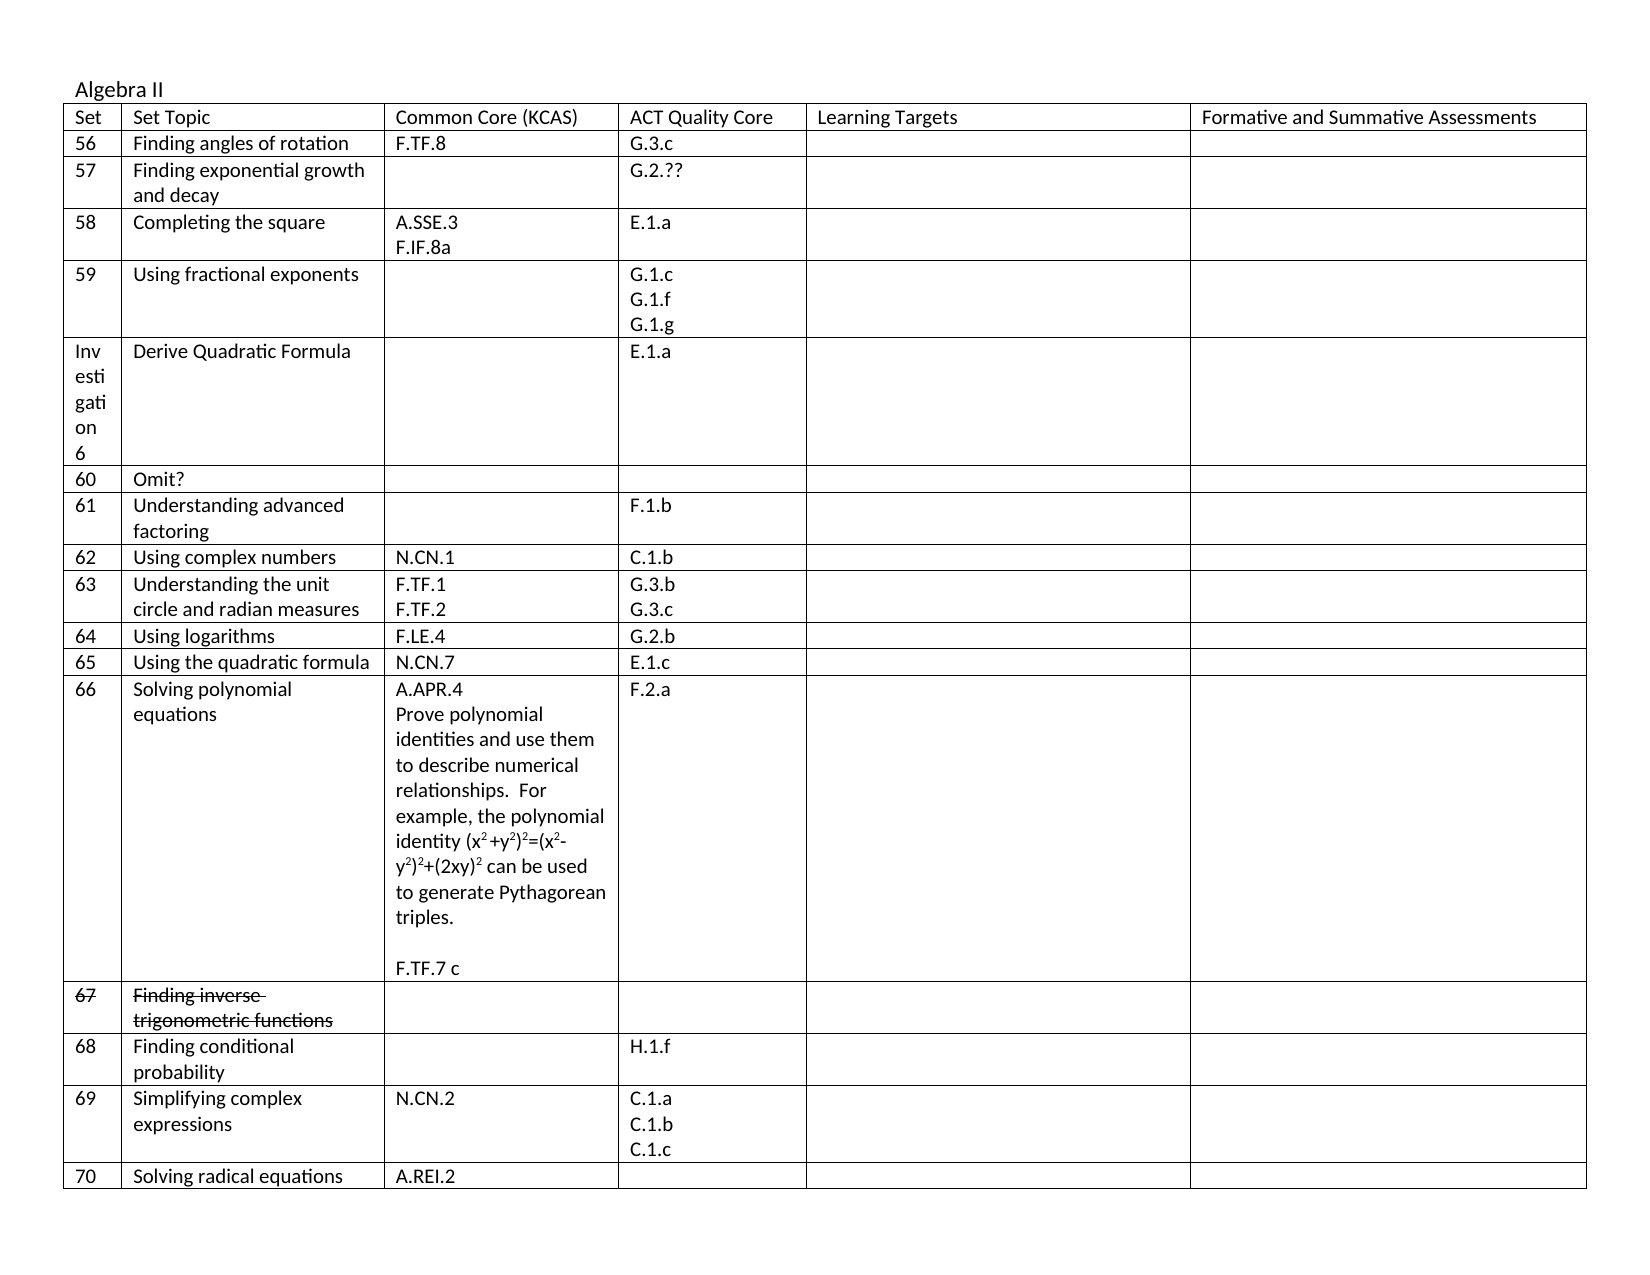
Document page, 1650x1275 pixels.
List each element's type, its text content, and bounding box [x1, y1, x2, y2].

table_cell H.1.f [619, 1034, 806, 1084]
table_cell F.LE.4 [385, 623, 618, 648]
table_cell 56 [64, 131, 121, 156]
table_header Set [64, 104, 121, 129]
table_cell G.2.?? [619, 157, 806, 208]
table_cell 58 [64, 209, 121, 260]
table_cell F.1.b [619, 493, 806, 543]
table_header Set Topic [122, 104, 384, 129]
table_cell [807, 209, 1190, 260]
table_cell [1191, 209, 1586, 260]
table_cell [807, 676, 1190, 981]
table_cell Using logarithms [122, 623, 384, 648]
table_cell [807, 493, 1190, 543]
table_cell Finding inverse trigonometric functions [122, 982, 384, 1033]
table_cell Omit? [122, 466, 384, 492]
table_cell [807, 1034, 1190, 1084]
table_cell 63 [64, 571, 121, 622]
table_cell A.SSE.3 F.IF.8a [385, 209, 618, 260]
table_cell G.2.b [619, 623, 806, 648]
table_cell F.TF.1 F.TF.2 [385, 571, 618, 622]
table_cell Solving polynomial equations [122, 676, 384, 981]
table_cell [1191, 1086, 1586, 1162]
table_cell [385, 493, 618, 543]
table_cell A.REI.2 [385, 1163, 618, 1188]
table_cell Understanding the unit circle and radian measures [122, 571, 384, 622]
table_cell [807, 623, 1190, 648]
table_cell [807, 982, 1190, 1033]
table_cell [1191, 545, 1586, 570]
table_cell [385, 1034, 618, 1084]
table_cell [807, 466, 1190, 492]
table_header ACT Quality Core [619, 104, 806, 129]
table_cell N.CN.7 [385, 649, 618, 675]
table_cell [1191, 131, 1586, 156]
table_cell 64 [64, 623, 121, 648]
table_cell Solving radical equations [122, 1163, 384, 1188]
table_cell 57 [64, 157, 121, 208]
table_cell 61 [64, 493, 121, 543]
table_header Learning Targets [807, 104, 1190, 129]
table_header Common Core (KCAS) [385, 104, 618, 129]
table_cell [1191, 338, 1586, 465]
table_cell [807, 131, 1190, 156]
table_cell [1191, 1034, 1586, 1084]
table_cell [385, 466, 618, 492]
table_cell Using fractional exponents [122, 261, 384, 337]
table_cell Finding exponential growth and decay [122, 157, 384, 208]
table_cell 67 [64, 982, 121, 1033]
table_cell [1191, 623, 1586, 648]
table_cell 69 [64, 1086, 121, 1162]
table_cell [1191, 1163, 1586, 1188]
table_cell G.3.b G.3.c [619, 571, 806, 622]
table_cell 66 [64, 676, 121, 981]
table_cell F.TF.8 [385, 131, 618, 156]
table_cell [1191, 466, 1586, 492]
table_cell [1191, 261, 1586, 337]
table_cell Completing the square [122, 209, 384, 260]
table_cell [807, 157, 1190, 208]
table_cell 68 [64, 1034, 121, 1084]
table_cell C.1.b [619, 545, 806, 570]
table_cell [1191, 649, 1586, 675]
table_cell 60 [64, 466, 121, 492]
table_cell Investigation 6 [64, 338, 121, 465]
table_cell Using complex numbers [122, 545, 384, 570]
table_cell F.2.a [619, 676, 806, 981]
table_cell [807, 571, 1190, 622]
table_cell E.1.a [619, 209, 806, 260]
table_cell [807, 261, 1190, 337]
table_cell 62 [64, 545, 121, 570]
table_cell [807, 1163, 1190, 1188]
table_cell Finding conditional probability [122, 1034, 384, 1084]
table_cell [807, 649, 1190, 675]
table_cell G.1.c G.1.f G.1.g [619, 261, 806, 337]
table_cell 59 [64, 261, 121, 337]
table_cell [385, 261, 618, 337]
table_cell Using the quadratic formula [122, 649, 384, 675]
table_cell [385, 338, 618, 465]
table_cell Finding angles of rotation [122, 131, 384, 156]
table_cell Simplifying complex expressions [122, 1086, 384, 1162]
table_cell Derive Quadratic Formula [122, 338, 384, 465]
table_cell C.1.a C.1.b C.1.c [619, 1086, 806, 1162]
table_cell N.CN.1 [385, 545, 618, 570]
table_cell G.3.c [619, 131, 806, 156]
table_cell E.1.a [619, 338, 806, 465]
table_cell [1191, 571, 1586, 622]
table_cell [619, 1163, 806, 1188]
table_cell [807, 1086, 1190, 1162]
table_cell 70 [64, 1163, 121, 1188]
table_cell E.1.c [619, 649, 806, 675]
table_cell N.CN.2 [385, 1086, 618, 1162]
table_cell [1191, 982, 1586, 1033]
table_cell [1191, 157, 1586, 208]
table_cell [1191, 493, 1586, 543]
table_cell [807, 545, 1190, 570]
table_cell [1191, 676, 1586, 981]
table_cell Understanding advanced factoring [122, 493, 384, 543]
table_cell [807, 338, 1190, 465]
table_cell [385, 157, 618, 208]
table_cell [619, 466, 806, 492]
table_header Formative and Summative Assessments [1191, 104, 1586, 129]
table_cell 65 [64, 649, 121, 675]
table_cell [385, 982, 618, 1033]
table_cell [619, 982, 806, 1033]
table_cell A.APR.4 Prove polynomial identities and use them to describe numerical relationships. For example, the polynomial identity (x2 +y2)2=(x2-y2)2+(2xy)2 can be used to generate Pythagorean triples. F.TF.7 c [385, 676, 618, 981]
